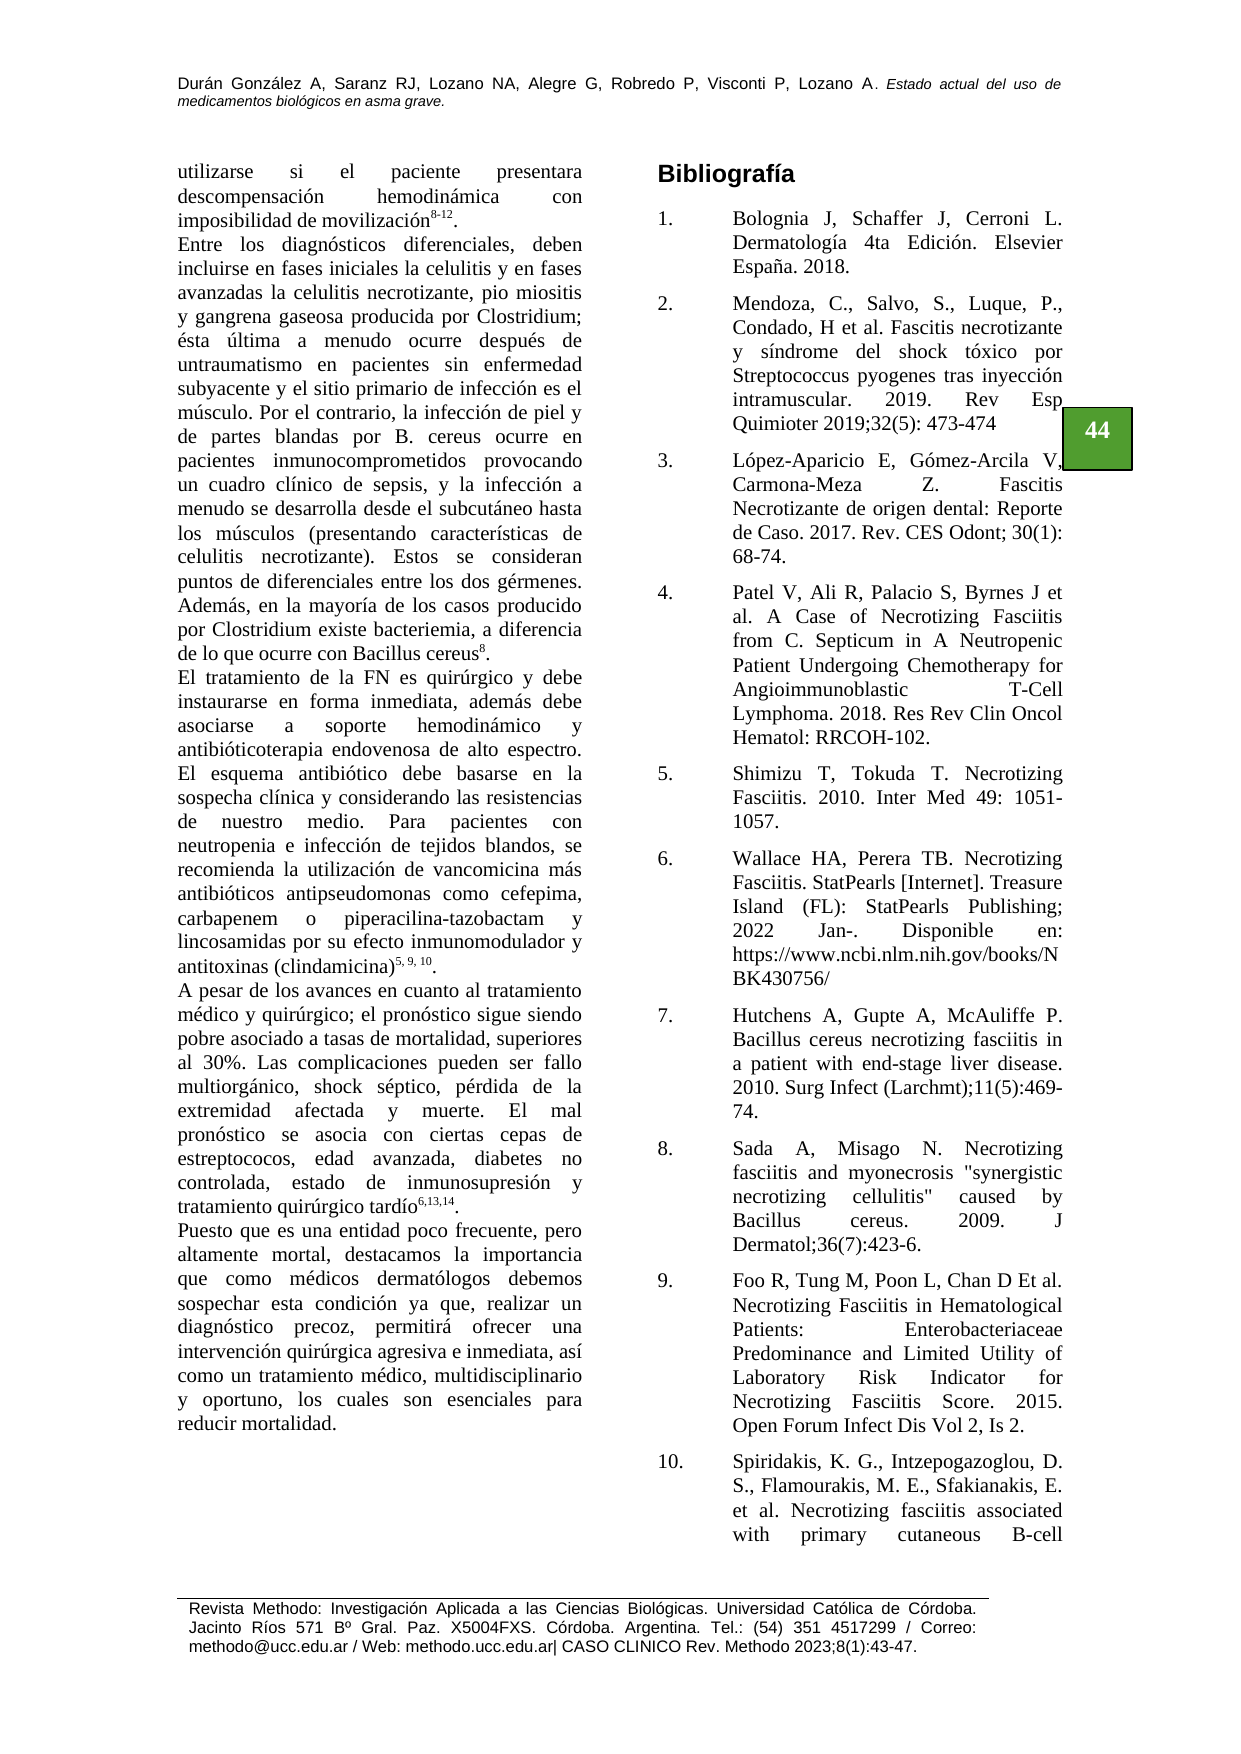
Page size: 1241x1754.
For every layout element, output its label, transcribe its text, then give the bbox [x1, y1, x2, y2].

text Sada A, Misago N. Necrotizing fasciitis and myonecrosis "synergistic necrotizing cellulitis" caused by Bacillus cereus. 2009. J Dermatol;36(7):423-6. [657, 1136, 1063, 1256]
text Puesto que es una entidad poco frecuente, pero altamente mortal, destacamos la importancia que como médicos dermatólogos debemos sospechar esta condición ya que, realizar un diagnóstico precoz, permitirá ofrecer una intervención quirúrgica agresiva e inmediata, así como un tratamiento médico, multidisciplinario y oportuno, los cuales son esenciales para reducir mortalidad. [177, 1218, 582, 1435]
subtitle Bibliografía [657, 159, 1063, 188]
text Patel V, Ali R, Palacio S, Byrnes J et al. A Case of Necrotizing Fasciitis from C. Septicum in A Neutropenic Patient Undergoing Chemotherapy for Angioimmunoblastic T-Cell Lymphoma. 2018. Res Rev Clin Oncol Hematol: RRCOH-102. [657, 580, 1063, 749]
text López-Aparicio E, Gómez-Arcila V, Carmona-Meza Z. Fascitis Necrotizante de origen dental: Reporte de Caso. 2017. Rev. CES Odont; 30(1): 68-74. [657, 447, 1063, 568]
text Wallace HA, Perera TB. Necrotizing Fasciitis. StatPearls [Internet]. Treasure Island (FL): StatPearls Publishing; 2022 Jan-. Disponible en: https://www.ncbi.nlm.nih.gov/books/NBK430756/ [657, 846, 1063, 990]
text Foo R, Tung M, Poon L, Chan D Et al. Necrotizing Fasciitis in Hematological Patients: Enterobacteriaceae Predominance and Limited Utility of Laboratory Risk Indicator for Necrotizing Fasciitis Score. 2015. Open Forum Infect Dis Vol 2, Is 2. [657, 1268, 1063, 1437]
text Mendoza, C., Salvo, S., Luque, P., Condado, H et al. Fascitis necrotizante y síndrome del shock tóxico por Streptococcus pyogenes tras inyección intramuscular. 2019. Rev Esp Quimioter 2019;32(5): 473-474 [657, 291, 1063, 435]
text A pesar de los avances en cuanto al tratamiento médico y quirúrgico; el pronóstico sigue siendo pobre asociado a tasas de mortalidad, superiores al 30%. Las complicaciones pueden ser fallo multiorgánico, shock séptico, pérdida de la extremidad afectada y muerte. El mal pronóstico se asocia con ciertas cepas de estreptococos, edad avanzada, diabetes no controlada, estado de inmunosupresión y tratamiento quirúrgico tardío6,13,14. [177, 978, 582, 1218]
text Hutchens A, Gupte A, McAuliffe P. Bacillus cereus necrotizing fasciitis in a patient with end-stage liver disease. 2010. Surg Infect (Larchmt);11(5):469-74. [657, 1003, 1063, 1123]
text El tratamiento de la FN es quirúrgico y debe instaurarse en forma inmediata, además debe asociarse a soporte hemodinámico y antibióticoterapia endovenosa de alto espectro. El esquema antibiótico debe basarse en la sospecha clínica y considerando las resistencias de nuestro medio. Para pacientes con neutropenia e infección de tejidos blandos, se recomienda la utilización de vancomicina más antibióticos antipseudomonas como cefepima, carbapenem o piperacilina-tazobactam y lincosamidas por su efecto inmunomodulador y antitoxinas (clindamicina)5, 9, 10. [177, 665, 582, 978]
text Shimizu T, Tokuda T. Necrotizing Fasciitis. 2010. Inter Med 49: 1051-1057. [657, 761, 1063, 833]
text Bolognia J, Schaffer J, Cerroni L. Dermatología 4ta Edición. Elsevier España. 2018. [657, 206, 1063, 278]
text Entre los diagnósticos diferenciales, deben incluirse en fases iniciales la celulitis y en fases avanzadas la celulitis necrotizante, pio miositis y gangrena gaseosa producida por Clostridium; ésta última a menudo ocurre después de untraumatismo en pacientes sin enfermedad subyacente y el sitio primario de infección es el músculo. Por el contrario, la infección de piel y de partes blandas por B. cereus ocurre en pacientes inmunocomprometidos provocando un cuadro clínico de sepsis, y la infección a menudo se desarrolla desde el subcutáneo hasta los músculos (presentando características de celulitis necrotizante). Estos se consideran puntos de diferenciales entre los dos gérmenes. Además, en la mayoría de los casos producido por Clostridium existe bacteriemia, a diferencia de lo que ocurre con Bacillus cereus8. [177, 232, 582, 665]
